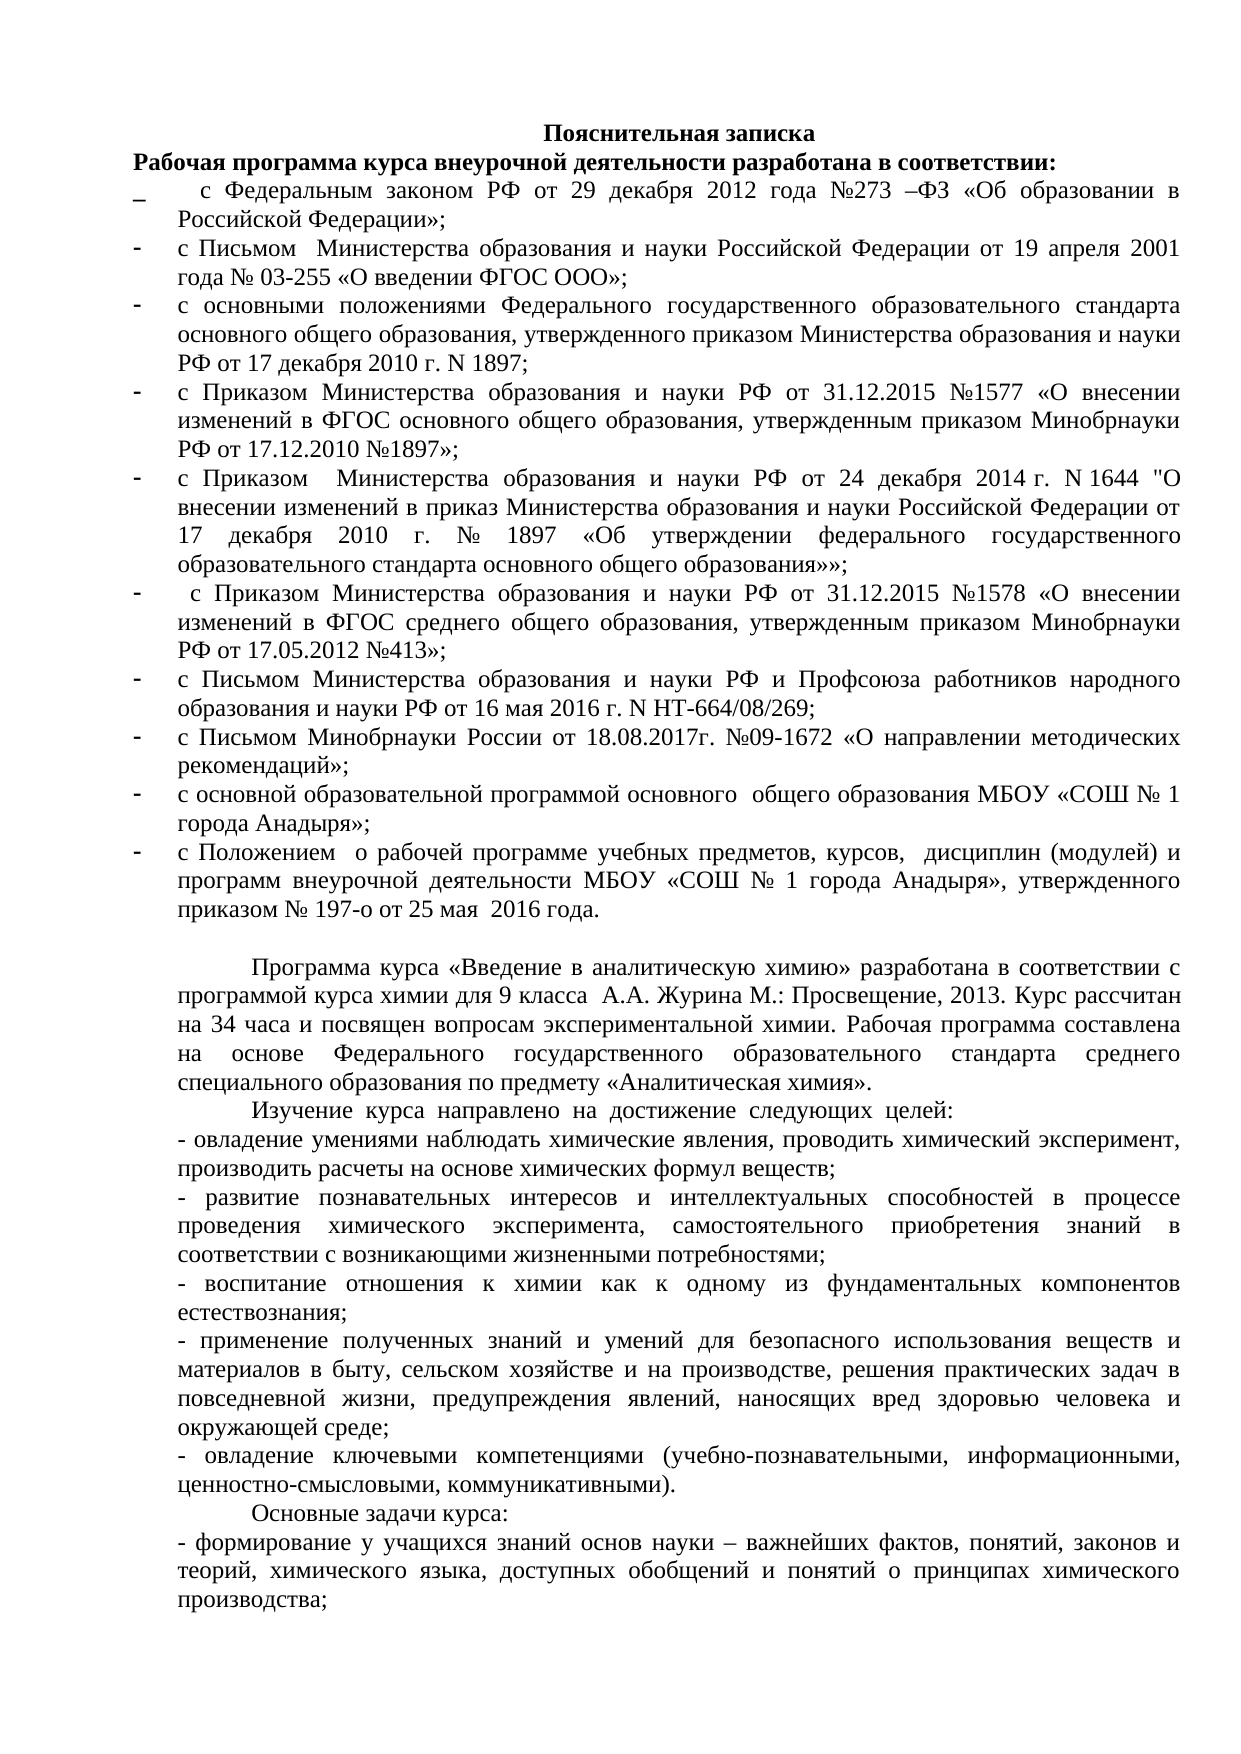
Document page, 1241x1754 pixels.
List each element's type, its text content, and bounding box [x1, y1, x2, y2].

list с Приказом Министерства образования и науки РФ от 24 декабря 2014 г. N 1644 "О внесении изменений в приказ Министерства образования и науки Российской Федерации от 17 декабря 2010 г. № 1897 «Об утверждении федерального государственного образовательного стандарта основного общего образования»»; [133, 463, 1181, 578]
list с Приказом Министерства образования и науки РФ от 31.12.2015 №1578 «О внесении изменений в ФГОС среднего общего образования, утвержденным приказом Минобрнауки РФ от 17.05.2012 №413»; [133, 578, 1181, 664]
list с основной образовательной программой основного общего образования МБОУ «СОШ № 1 города Анадыря»; [133, 779, 1181, 837]
text Изучение курса направлено на достижение следующих целей: [177, 1096, 1181, 1124]
text - развитие познавательных интересов и интеллектуальных способностей в процессе проведения химического эксперимента, самостоятельного приобретения знаний в соответствии с возникающими жизненными потребностями; [177, 1182, 1181, 1268]
text Основные задачи курса: [177, 1498, 1181, 1527]
text - формирование у учащихся знаний основ науки – важнейших фактов, понятий, законов и теорий, химического языка, доступных обобщений и понятий о принципах химического производства; [177, 1527, 1181, 1613]
list с Письмом Министерства образования и науки Российской Федерации от 19 апреля 2001 года № 03-255 «О введении ФГОС ООО»; [133, 233, 1181, 291]
text - овладение ключевыми компетенциями (учебно-познавательными, информационными, ценностно-смысловыми, коммуникативными). [177, 1441, 1181, 1498]
text - применение полученных знаний и умений для безопасного использования веществ и материалов в быту, сельском хозяйстве и на производстве, решения практических задач в повседневной жизни, предупреждения явлений, наносящих вред здоровью человека и окружающей среде; [177, 1326, 1181, 1441]
text - овладение умениями наблюдать химические явления, проводить химический эксперимент, производить расчеты на основе химических формул веществ; [177, 1124, 1181, 1182]
text Программа курса «Введение в аналитическую химию» разработана в соответствии с программой курса химии для 9 класса А.А. Журина М.: Просвещение, 2013. Курс рассчитан на 34 часа и посвящен вопросам экспериментальной химии. Рабочая программа составлена на основе Федерального государственного образовательного стандарта среднего специального образования по предмету «Аналитическая химия». [177, 952, 1181, 1096]
list с Приказом Министерства образования и науки РФ от 31.12.2015 №1577 «О внесении изменений в ФГОС основного общего образования, утвержденным приказом Минобрнауки РФ от 17.12.2010 №1897»; [133, 377, 1181, 463]
list с Письмом Министерства образования и науки РФ и Профсоюза работников народного образования и науки РФ от 16 мая 2016 г. N НТ-664/08/269; [133, 664, 1181, 722]
text _ с Федеральным законом РФ от 29 декабря 2012 года №273 –ФЗ «Об образовании в Российской Федерации»; [133, 176, 1181, 233]
list с основными положениями Федерального государственного образовательного стандарта основного общего образования, утвержденного приказом Министерства образования и науки РФ от 17 декабря 2010 г. N 1897; [133, 291, 1181, 377]
text - воспитание отношения к химии как к одному из фундаментальных компонентов естествознания; [177, 1268, 1181, 1326]
list с Письмом Минобрнауки России от 18.08.2017г. №09-1672 «О направлении методических рекомендаций»; [133, 722, 1181, 779]
text Пояснительная записка [177, 118, 1181, 147]
text Рабочая программа курса внеурочной деятельности разработана в соответствии: [133, 147, 1181, 176]
list с Положением о рабочей программе учебных предметов, курсов, дисциплин (модулей) и программ внеурочной деятельности МБОУ «СОШ № 1 города Анадыря», утвержденного приказом № 197-о от 25 мая 2016 года. [133, 837, 1181, 923]
